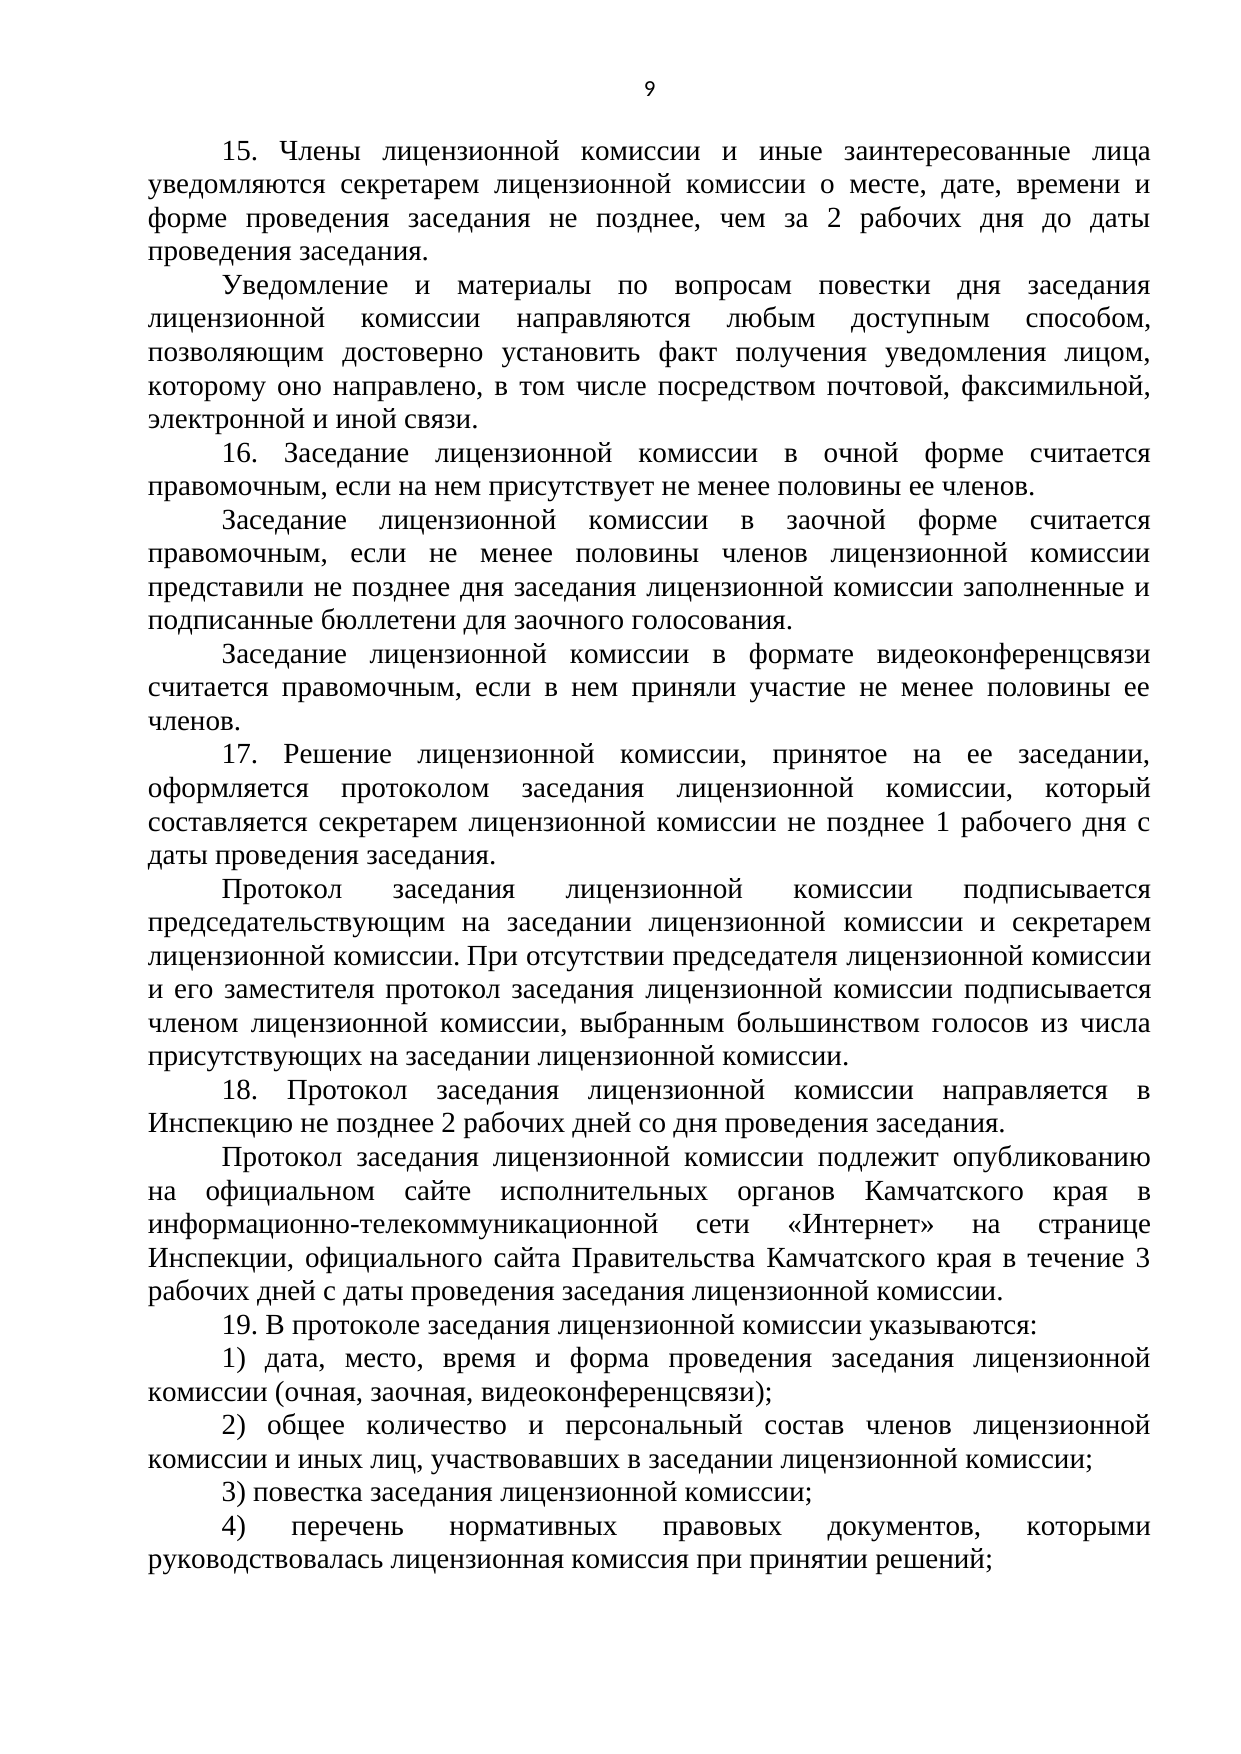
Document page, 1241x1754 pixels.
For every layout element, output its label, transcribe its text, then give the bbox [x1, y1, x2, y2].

text 3) повестка заседания лицензионной комиссии; [148, 1474, 1152, 1508]
text 15. Члены лицензионной комиссии и иные заинтересованные лица уведомляются секретарем лицензионной комиссии о месте, дате, времени и форме проведения заседания не позднее, чем за 2 рабочих дня до даты проведения заседания. [148, 133, 1152, 267]
text Заседание лицензионной комиссии в формате видеоконференцсвязи считается правомочным, если в нем приняли участие не менее половины ее членов. [148, 636, 1152, 737]
text 18. Протокол заседания лицензионной комиссии направляется в Инспекцию не позднее 2 рабочих дней со дня проведения заседания. [148, 1072, 1152, 1139]
text 16. Заседание лицензионной комиссии в очной форме считается правомочным, если на нем присутствует не менее половины ее членов. [148, 435, 1152, 502]
text Уведомление и материалы по вопросам повестки дня заседания лицензионной комиссии направляются любым доступным способом, позволяющим достоверно установить факт получения уведомления лицом, которому оно направлено, в том числе посредством почтовой, факсимильной, электронной и иной связи. [148, 267, 1152, 435]
text Протокол заседания лицензионной комиссии подписывается председательствующим на заседании лицензионной комиссии и секретарем лицензионной комиссии. При отсутствии председателя лицензионной комиссии и его заместителя протокол заседания лицензионной комиссии подписывается членом лицензионной комиссии, выбранным большинством голосов из числа присутствующих на заседании лицензионной комиссии. [148, 871, 1152, 1072]
text 2) общее количество и персональный состав членов лицензионной комиссии и иных лиц, участвовавших в заседании лицензионной комиссии; [148, 1407, 1152, 1474]
text 17. Решение лицензионной комиссии, принятое на ее заседании, оформляется протоколом заседания лицензионной комиссии, который составляется секретарем лицензионной комиссии не позднее 1 рабочего дня с даты проведения заседания. [148, 737, 1152, 871]
text 4) перечень нормативных правовых документов, которыми руководствовалась лицензионная комиссия при принятии решений; [148, 1508, 1152, 1575]
text 19. В протоколе заседания лицензионной комиссии указываются: [148, 1307, 1152, 1340]
text Заседание лицензионной комиссии в заочной форме считается правомочным, если не менее половины членов лицензионной комиссии представили не позднее дня заседания лицензионной комиссии заполненные и подписанные бюллетени для заочного голосования. [148, 502, 1152, 636]
text 1) дата, место, время и форма проведения заседания лицензионной комиссии (очная, заочная, видеоконференцсвязи); [148, 1340, 1152, 1407]
text Протокол заседания лицензионной комиссии подлежит опубликованию на официальном сайте исполнительных органов Камчатского края в информационно-телекоммуникационной сети «Интернет» на странице Инспекции, официального сайта Правительства Камчатского края в течение 3 рабочих дней с даты проведения заседания лицензионной комиссии. [148, 1139, 1152, 1307]
